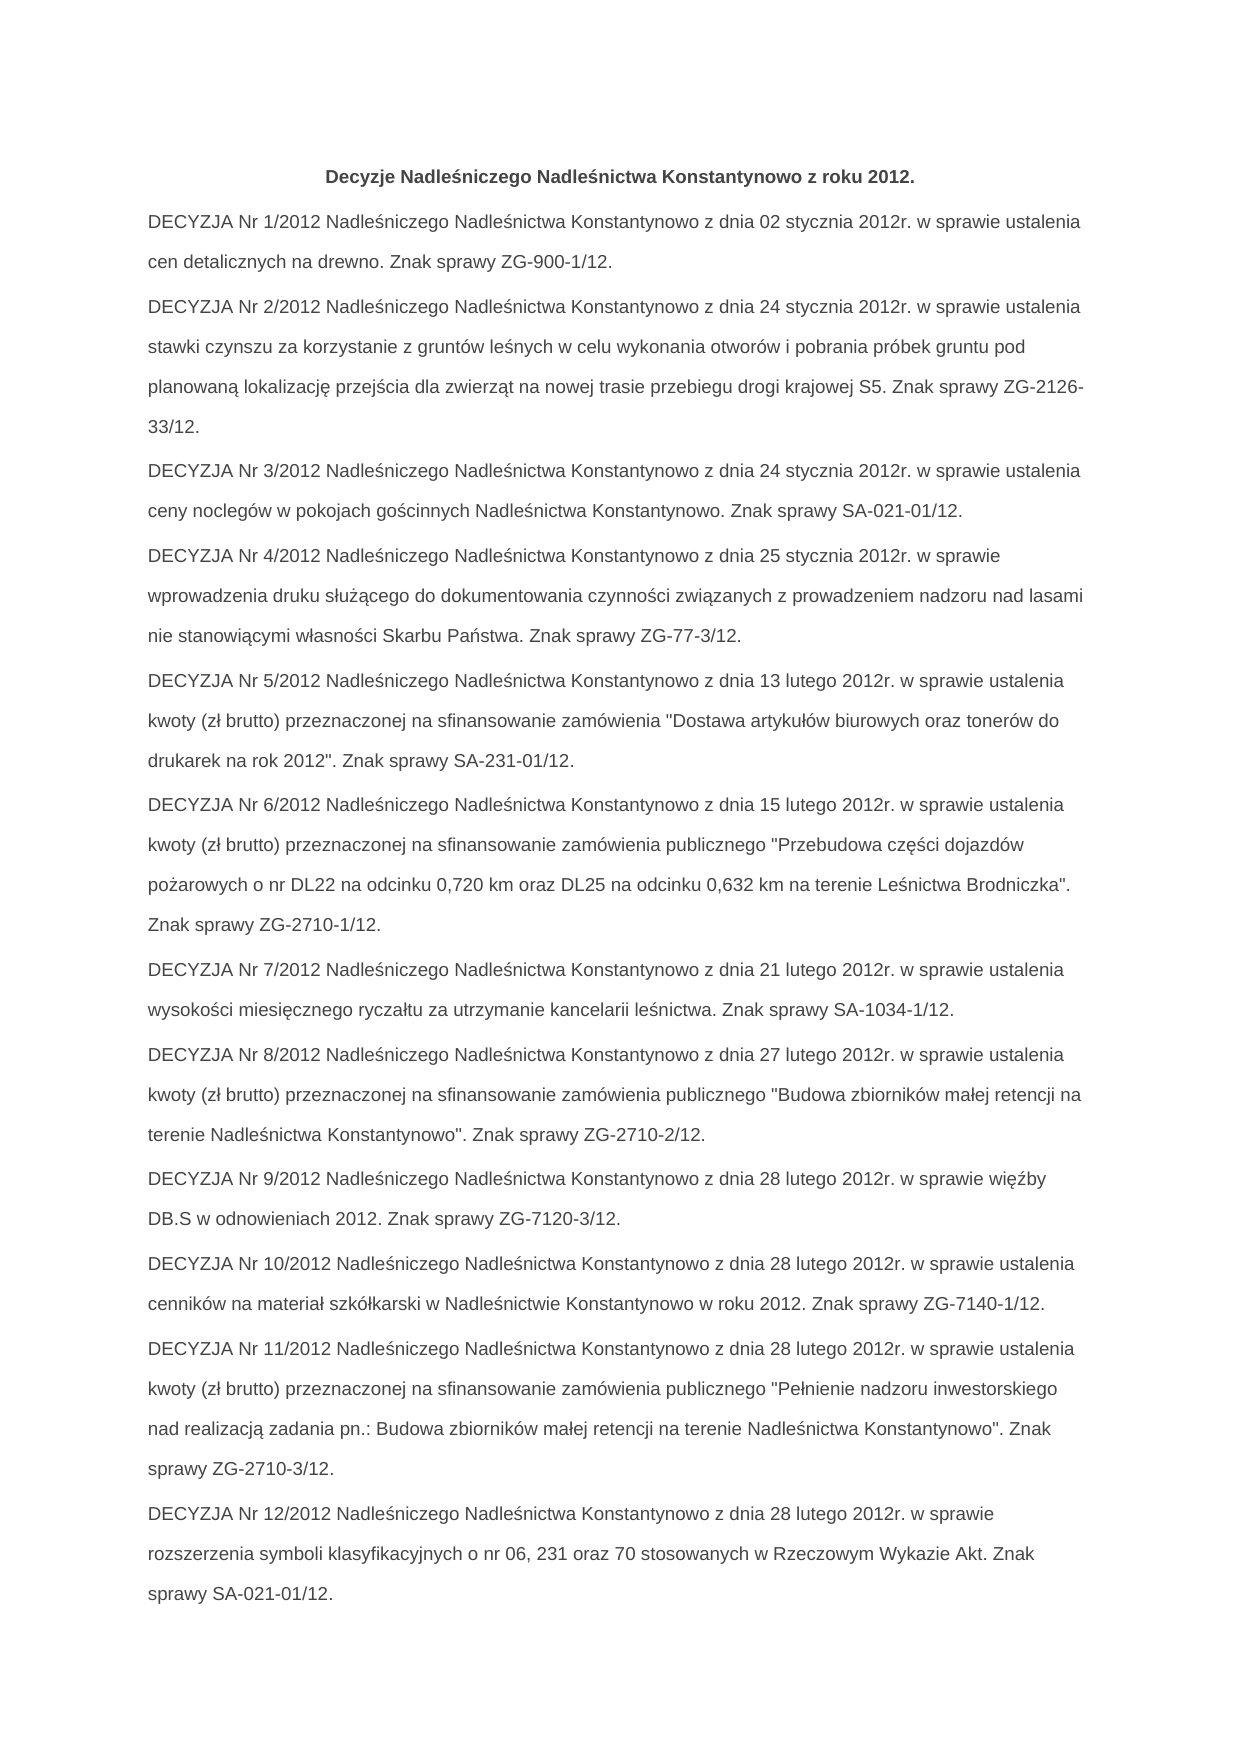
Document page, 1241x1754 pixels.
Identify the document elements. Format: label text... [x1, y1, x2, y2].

text DECYZJA Nr 8/2012 Nadleśniczego Nadleśnictwa Konstantynowo z dnia 27 lutego 2012r. w sprawie ustalenia kwoty (zł brutto) przeznaczonej na sfinansowanie zamówienia publicznego "Budowa zbiorników małej retencji na terenie Nadleśnictwa Konstantynowo". Znak sprawy ZG-2710-2/12. [148, 1025, 1093, 1145]
text DECYZJA Nr 11/2012 Nadleśniczego Nadleśnictwa Konstantynowo z dnia 28 lutego 2012r. w sprawie ustalenia kwoty (zł brutto) przeznaczonej na sfinansowanie zamówienia publicznego "Pełnienie nadzoru inwestorskiego nad realizacją zadania pn.: Budowa zbiorników małej retencji na terenie Nadleśnictwa Konstantynowo". Znak sprawy ZG-2710-3/12. [148, 1319, 1093, 1479]
text Decyzje Nadleśniczego Nadleśnictwa Konstantynowo z roku 2012. [148, 148, 1093, 188]
text DECYZJA Nr 4/2012 Nadleśniczego Nadleśnictwa Konstantynowo z dnia 25 stycznia 2012r. w sprawie wprowadzenia druku służącego do dokumentowania czynności związanych z prowadzeniem nadzoru nad lasami nie stanowiącymi własności Skarbu Państwa. Znak sprawy ZG-77-3/12. [148, 526, 1093, 646]
text DECYZJA Nr 3/2012 Nadleśniczego Nadleśnictwa Konstantynowo z dnia 24 stycznia 2012r. w sprawie ustalenia ceny noclegów w pokojach gościnnych Nadleśnictwa Konstantynowo. Znak sprawy SA-021-01/12. [148, 442, 1093, 522]
text DECYZJA Nr 9/2012 Nadleśniczego Nadleśnictwa Konstantynowo z dnia 28 lutego 2012r. w sprawie więźby DB.S w odnowieniach 2012. Znak sprawy ZG-7120-3/12. [148, 1150, 1093, 1230]
text DECYZJA Nr 7/2012 Nadleśniczego Nadleśnictwa Konstantynowo z dnia 21 lutego 2012r. w sprawie ustalenia wysokości miesięcznego ryczałtu za utrzymanie kancelarii leśnictwa. Znak sprawy SA-1034-1/12. [148, 940, 1093, 1020]
text DECYZJA Nr 12/2012 Nadleśniczego Nadleśnictwa Konstantynowo z dnia 28 lutego 2012r. w sprawie rozszerzenia symboli klasyfikacyjnych o nr 06, 231 oraz 70 stosowanych w Rzeczowym Wykazie Akt. Znak sprawy SA-021-01/12. [148, 1484, 1093, 1604]
text DECYZJA Nr 2/2012 Nadleśniczego Nadleśnictwa Konstantynowo z dnia 24 stycznia 2012r. w sprawie ustalenia stawki czynszu za korzystanie z gruntów leśnych w celu wykonania otworów i pobrania próbek gruntu pod planowaną lokalizację przejścia dla zwierząt na nowej trasie przebiegu drogi krajowej S5. Znak sprawy ZG-2126-33/12. [148, 277, 1093, 437]
text DECYZJA Nr 6/2012 Nadleśniczego Nadleśnictwa Konstantynowo z dnia 15 lutego 2012r. w sprawie ustalenia kwoty (zł brutto) przeznaczonej na sfinansowanie zamówienia publicznego "Przebudowa części dojazdów pożarowych o nr DL22 na odcinku 0,720 km oraz DL25 na odcinku 0,632 km na terenie Leśnictwa Brodniczka". Znak sprawy ZG-2710-1/12. [148, 776, 1093, 936]
text DECYZJA Nr 10/2012 Nadleśniczego Nadleśnictwa Konstantynowo z dnia 28 lutego 2012r. w sprawie ustalenia cenników na materiał szkółkarski w Nadleśnictwie Konstantynowo w roku 2012. Znak sprawy ZG-7140-1/12. [148, 1234, 1093, 1314]
text DECYZJA Nr 5/2012 Nadleśniczego Nadleśnictwa Konstantynowo z dnia 13 lutego 2012r. w sprawie ustalenia kwoty (zł brutto) przeznaczonej na sfinansowanie zamówienia "Dostawa artykułów biurowych oraz tonerów do drukarek na rok 2012". Znak sprawy SA-231-01/12. [148, 651, 1093, 771]
text DECYZJA Nr 1/2012 Nadleśniczego Nadleśnictwa Konstantynowo z dnia 02 stycznia 2012r. w sprawie ustalenia cen detalicznych na drewno. Znak sprawy ZG-900-1/12. [148, 192, 1093, 272]
